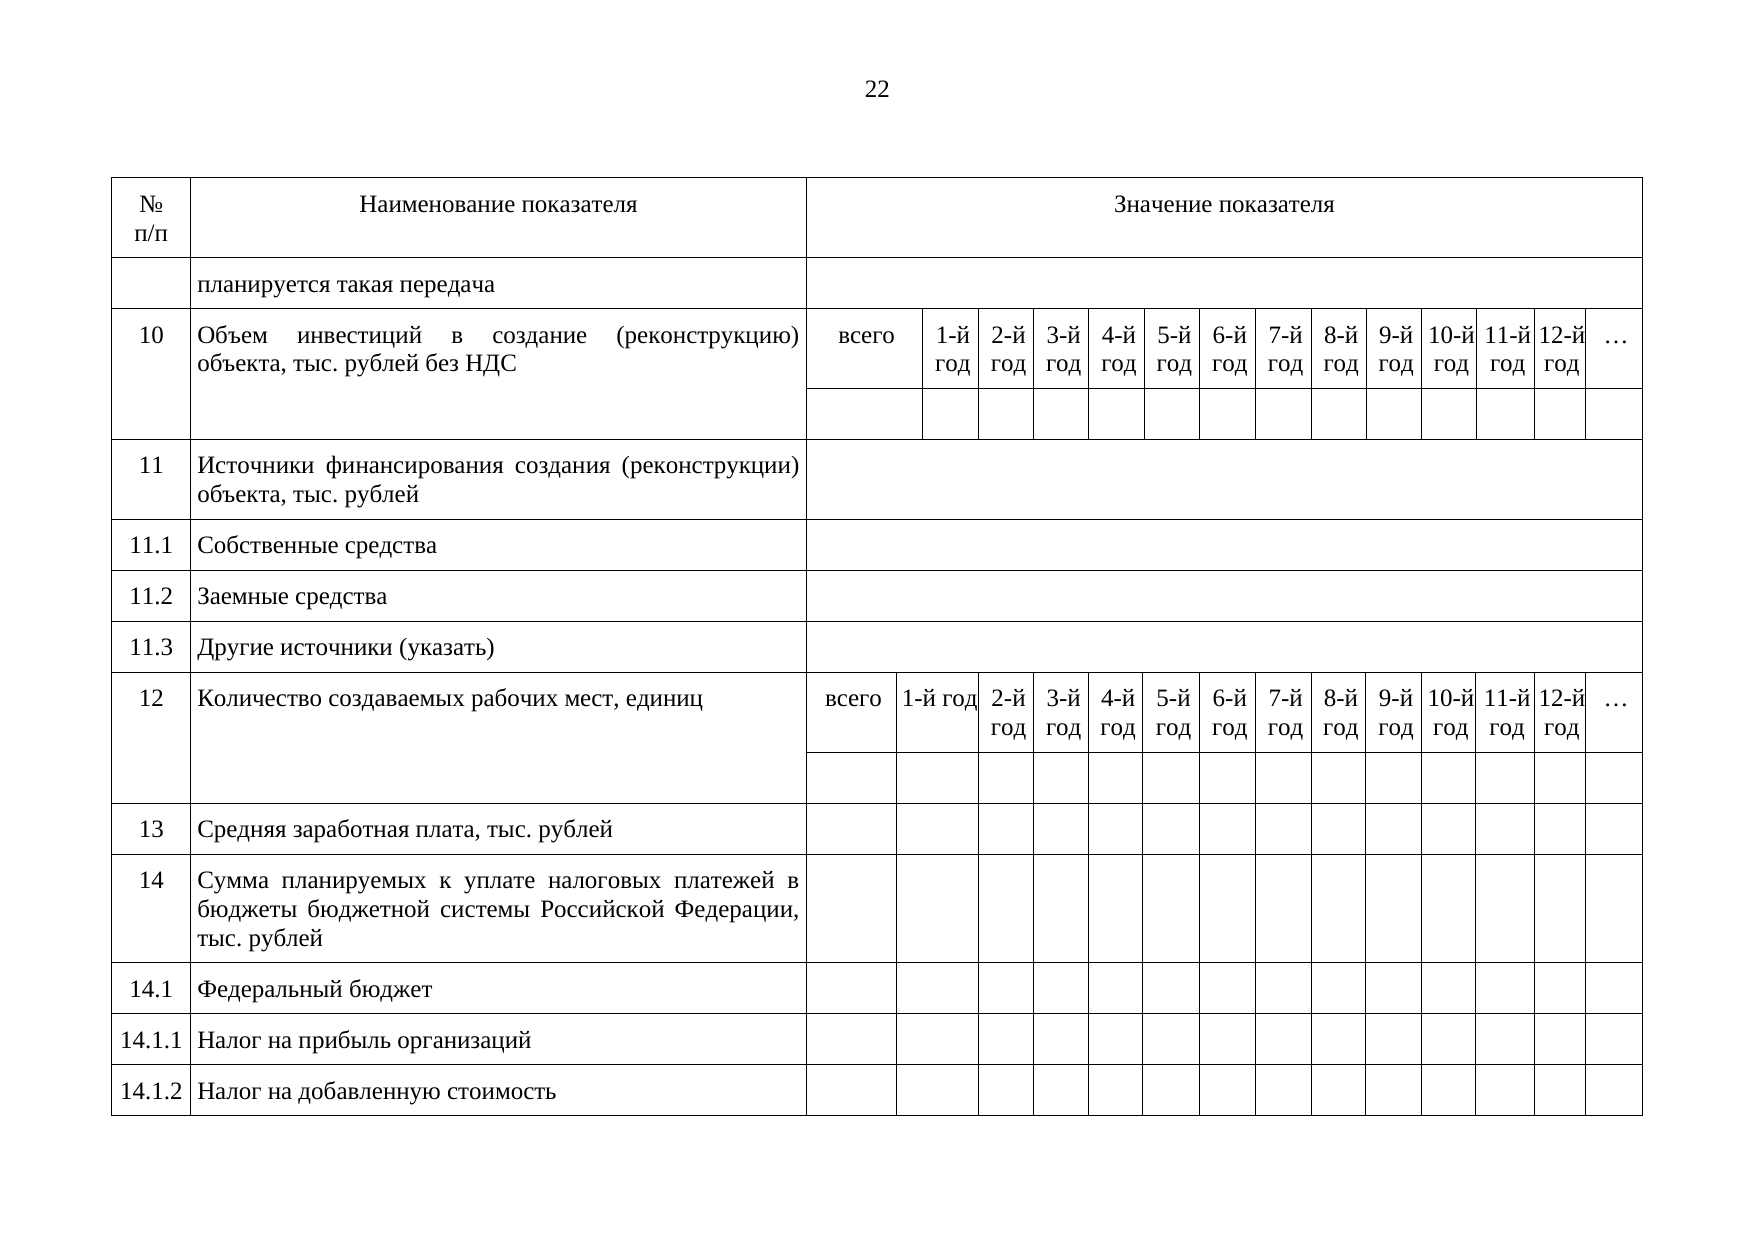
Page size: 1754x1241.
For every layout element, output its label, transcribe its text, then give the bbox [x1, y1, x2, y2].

table_cell 11 [112, 440, 190, 519]
table_cell [1089, 804, 1142, 854]
table_cell [1200, 963, 1255, 1013]
table_cell [1535, 804, 1585, 854]
table_header № п/п [112, 178, 190, 257]
table_cell [1256, 1014, 1311, 1064]
table_cell [979, 1014, 1033, 1064]
table_cell [1034, 804, 1088, 854]
table_cell [1586, 753, 1642, 803]
table_cell [1143, 753, 1199, 803]
table_cell 6-й год [1200, 309, 1255, 388]
table_cell [1200, 855, 1255, 962]
table_cell 5-й год [1143, 673, 1199, 752]
table_cell Количество создаваемых рабочих мест, единиц [191, 673, 806, 803]
table_cell [1366, 753, 1421, 803]
table_cell 11.1 [112, 520, 190, 570]
table_cell [1367, 389, 1421, 439]
table_cell [1200, 753, 1255, 803]
table_cell Другие источники (указать) [191, 622, 806, 672]
table_cell 12-й год [1535, 673, 1585, 752]
table_cell [1089, 963, 1142, 1013]
table_cell [1200, 1065, 1255, 1115]
table_cell [1200, 1014, 1255, 1064]
table_cell 8-й год [1312, 309, 1366, 388]
table_cell [1366, 804, 1421, 854]
table_cell [1256, 963, 1311, 1013]
table_cell [1143, 1065, 1199, 1115]
table_cell [807, 1065, 896, 1115]
table_cell [1256, 804, 1311, 854]
table_cell 14.1.2 [112, 1065, 190, 1115]
table_cell 7-й год [1256, 673, 1311, 752]
table_cell Источники финансирования создания (реконструкции) объекта, тыс. рублей [191, 440, 806, 519]
table_cell [1200, 389, 1255, 439]
table_cell Средняя заработная плата, тыс. рублей [191, 804, 806, 854]
table_cell [1312, 963, 1365, 1013]
table_cell [807, 389, 922, 439]
table_cell [1143, 1014, 1199, 1064]
table_cell [1476, 963, 1534, 1013]
table_cell [897, 753, 978, 803]
table_cell [1535, 389, 1585, 439]
table_cell [1143, 963, 1199, 1013]
table_cell [807, 520, 1642, 570]
table_header Значение показателя [807, 178, 1642, 257]
table_cell [979, 855, 1033, 962]
table_cell [1476, 753, 1534, 803]
table_cell [979, 804, 1033, 854]
table_cell [1256, 389, 1311, 439]
table_cell [1476, 1014, 1534, 1064]
table_cell Налог на добавленную стоимость [191, 1065, 806, 1115]
table_cell 10 [112, 309, 190, 439]
table_cell [807, 855, 896, 962]
table_cell 7-й год [1256, 309, 1311, 388]
table_cell 1-й год [897, 673, 978, 752]
table_cell [1535, 963, 1585, 1013]
table_cell 12 [112, 673, 190, 803]
table_cell [1586, 1014, 1642, 1064]
table_cell [897, 963, 978, 1013]
table_cell [1089, 753, 1142, 803]
table_cell [1422, 804, 1475, 854]
table_cell [1089, 389, 1144, 439]
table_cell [191, 258, 806, 308]
table_cell [1586, 389, 1642, 439]
table_cell … [1586, 309, 1642, 388]
table_cell [1476, 1065, 1534, 1115]
table_cell Заемные средства [191, 571, 806, 621]
table_cell Федеральный бюджет [191, 963, 806, 1013]
table_cell [807, 622, 1642, 672]
table_cell [1366, 1014, 1421, 1064]
table_cell [1422, 963, 1475, 1013]
table_header Наименование показателя [191, 178, 806, 257]
table_cell [1312, 753, 1365, 803]
table_cell 11.2 [112, 571, 190, 621]
table_cell [979, 753, 1033, 803]
table_cell 4-й год [1089, 309, 1144, 388]
table_cell 10-й год [1422, 309, 1476, 388]
table_cell [1089, 855, 1142, 962]
table_cell [1422, 1014, 1475, 1064]
table_cell 10-й год [1422, 673, 1475, 752]
table_cell 6-й год [1200, 673, 1255, 752]
table_cell [1145, 389, 1199, 439]
table_cell [1034, 963, 1088, 1013]
table_cell 2-й год [979, 309, 1033, 388]
table_cell [1256, 1065, 1311, 1115]
table_cell [1422, 389, 1476, 439]
table_cell [897, 1014, 978, 1064]
table_cell [807, 753, 896, 803]
table_cell Налог на прибыль организаций [191, 1014, 806, 1064]
table_cell 9 [112, 258, 190, 308]
table_cell [1586, 855, 1642, 962]
table_cell Сумма планируемых к уплате налоговых платежей в бюджеты бюджетной системы Российской Федерации, тыс. рублей [191, 855, 806, 962]
table_cell 11.3 [112, 622, 190, 672]
table_cell 9-й год [1366, 673, 1421, 752]
table_cell [1312, 389, 1366, 439]
table_cell 12-й год [1535, 309, 1585, 388]
table_cell 8-й год [1312, 673, 1365, 752]
table_cell [1034, 1014, 1088, 1064]
table_cell [1366, 963, 1421, 1013]
table_cell [807, 963, 896, 1013]
table_cell [897, 804, 978, 854]
table_cell [923, 389, 978, 439]
table_cell [1586, 1065, 1642, 1115]
table_cell [1312, 855, 1365, 962]
table_cell [897, 855, 978, 962]
table_cell всего [807, 673, 896, 752]
table_cell 3-й год [1034, 673, 1088, 752]
table_cell 11-й год [1477, 309, 1534, 388]
table_cell [807, 571, 1642, 621]
table_cell 3-й год [1034, 309, 1088, 388]
table_cell [1034, 1065, 1088, 1115]
table_cell [1034, 855, 1088, 962]
table_cell [1143, 855, 1199, 962]
table_cell 5-й год [1145, 309, 1199, 388]
table_cell [979, 963, 1033, 1013]
table_cell [1089, 1065, 1142, 1115]
table_cell [1256, 855, 1311, 962]
table_cell [1535, 855, 1585, 962]
table_cell 14.1 [112, 963, 190, 1013]
table_cell [1535, 1065, 1585, 1115]
table_cell [1312, 1065, 1365, 1115]
table_cell [1422, 753, 1475, 803]
table_cell [1034, 389, 1088, 439]
table_cell [1312, 1014, 1365, 1064]
table_cell [1476, 855, 1534, 962]
table_cell [1586, 963, 1642, 1013]
table_cell 11-й год [1476, 673, 1534, 752]
table_cell 1-й год [923, 309, 978, 388]
table_cell [1535, 1014, 1585, 1064]
table_cell [1422, 1065, 1475, 1115]
table_cell [979, 1065, 1033, 1115]
table_cell [1256, 753, 1311, 803]
table_cell [1312, 804, 1365, 854]
table_cell [979, 389, 1033, 439]
table_cell [807, 804, 896, 854]
table_cell 14.1.1 [112, 1014, 190, 1064]
table_cell [807, 258, 1642, 308]
table_cell [1034, 753, 1088, 803]
table_cell [1586, 804, 1642, 854]
table_cell [1477, 389, 1534, 439]
table_cell [1422, 855, 1475, 962]
table_cell [897, 1065, 978, 1115]
table_cell [1366, 855, 1421, 962]
table_cell 9-й год [1367, 309, 1421, 388]
table_cell Объем инвестиций в создание (реконструкцию) объекта, тыс. рублей без НДС [191, 309, 806, 439]
table_cell [1476, 804, 1534, 854]
table_cell 4-й год [1089, 673, 1142, 752]
table_cell [1366, 1065, 1421, 1115]
table_cell всего [807, 309, 922, 388]
table_cell [1535, 753, 1585, 803]
table_cell 2-й год [979, 673, 1033, 752]
table_cell [807, 440, 1642, 519]
table_cell 13 [112, 804, 190, 854]
table_cell Собственные средства [191, 520, 806, 570]
table_cell 14 [112, 855, 190, 962]
table_cell [1200, 804, 1255, 854]
table_cell [1089, 1014, 1142, 1064]
table_cell [807, 1014, 896, 1064]
table_cell [1143, 804, 1199, 854]
table_cell … [1586, 673, 1642, 752]
